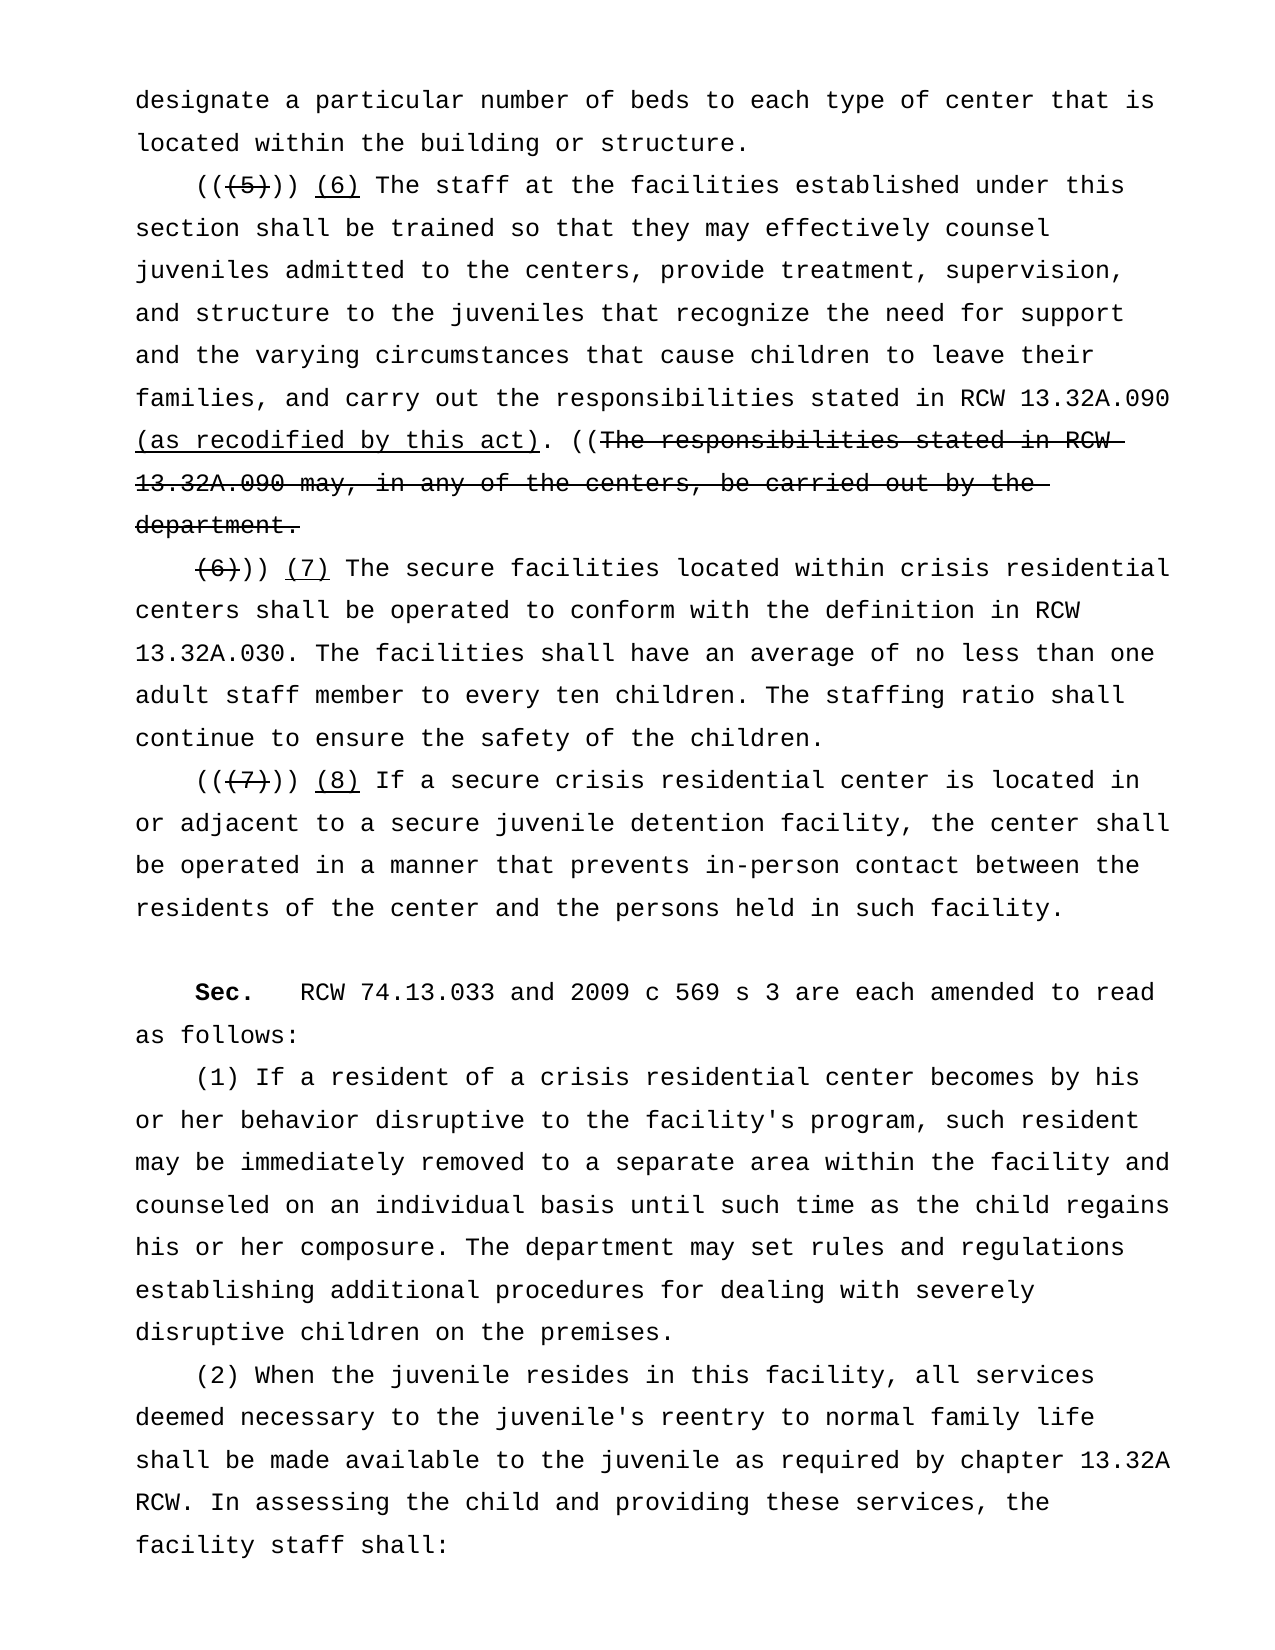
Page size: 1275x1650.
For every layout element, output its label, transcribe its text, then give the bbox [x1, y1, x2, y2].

text (((5))) (6) The staff at the facilities established under this section shall be trained so that they may effectively counsel juveniles admitted to the centers, provide treatment, supervision, and structure to the juveniles that recognize the need for support and the varying circumstances that cause children to leave their families, and carry out the responsibilities stated in RCW 13.32A.090 (as recodified by this act). ((The responsibilities stated in RCW 13.32A.090 may, in any of the centers, be carried out by the department. [135, 160, 1170, 542]
text Sec. RCW 74.13.033 and 2009 c 569 s 3 are each amended to read as follows: [135, 967, 1170, 1052]
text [135, 75, 1170, 160]
text (6))) (7) The secure facilities located within crisis residential centers shall be operated to conform with the definition in RCW 13.32A.030. The facilities shall have an average of no less than one adult staff member to every ten children. The staffing ratio shall continue to ensure the safety of the children. [135, 542, 1170, 755]
text (((7))) (8) If a secure crisis residential center is located in or adjacent to a secure juvenile detention facility, the center shall be operated in a manner that prevents in-person contact between the residents of the center and the persons held in such facility. [135, 755, 1170, 925]
text (2) When the juvenile resides in this facility, all services deemed necessary to the juvenile's reentry to normal family life shall be made available to the juvenile as required by chapter 13.32A RCW. In assessing the child and providing these services, the facility staff shall: [135, 1349, 1170, 1562]
text (1) If a resident of a crisis residential center becomes by his or her behavior disruptive to the facility's program, such resident may be immediately removed to a separate area within the facility and counseled on an individual basis until such time as the child regains his or her composure. The department may set rules and regulations establishing additional procedures for dealing with severely disruptive children on the premises. [135, 1052, 1170, 1349]
